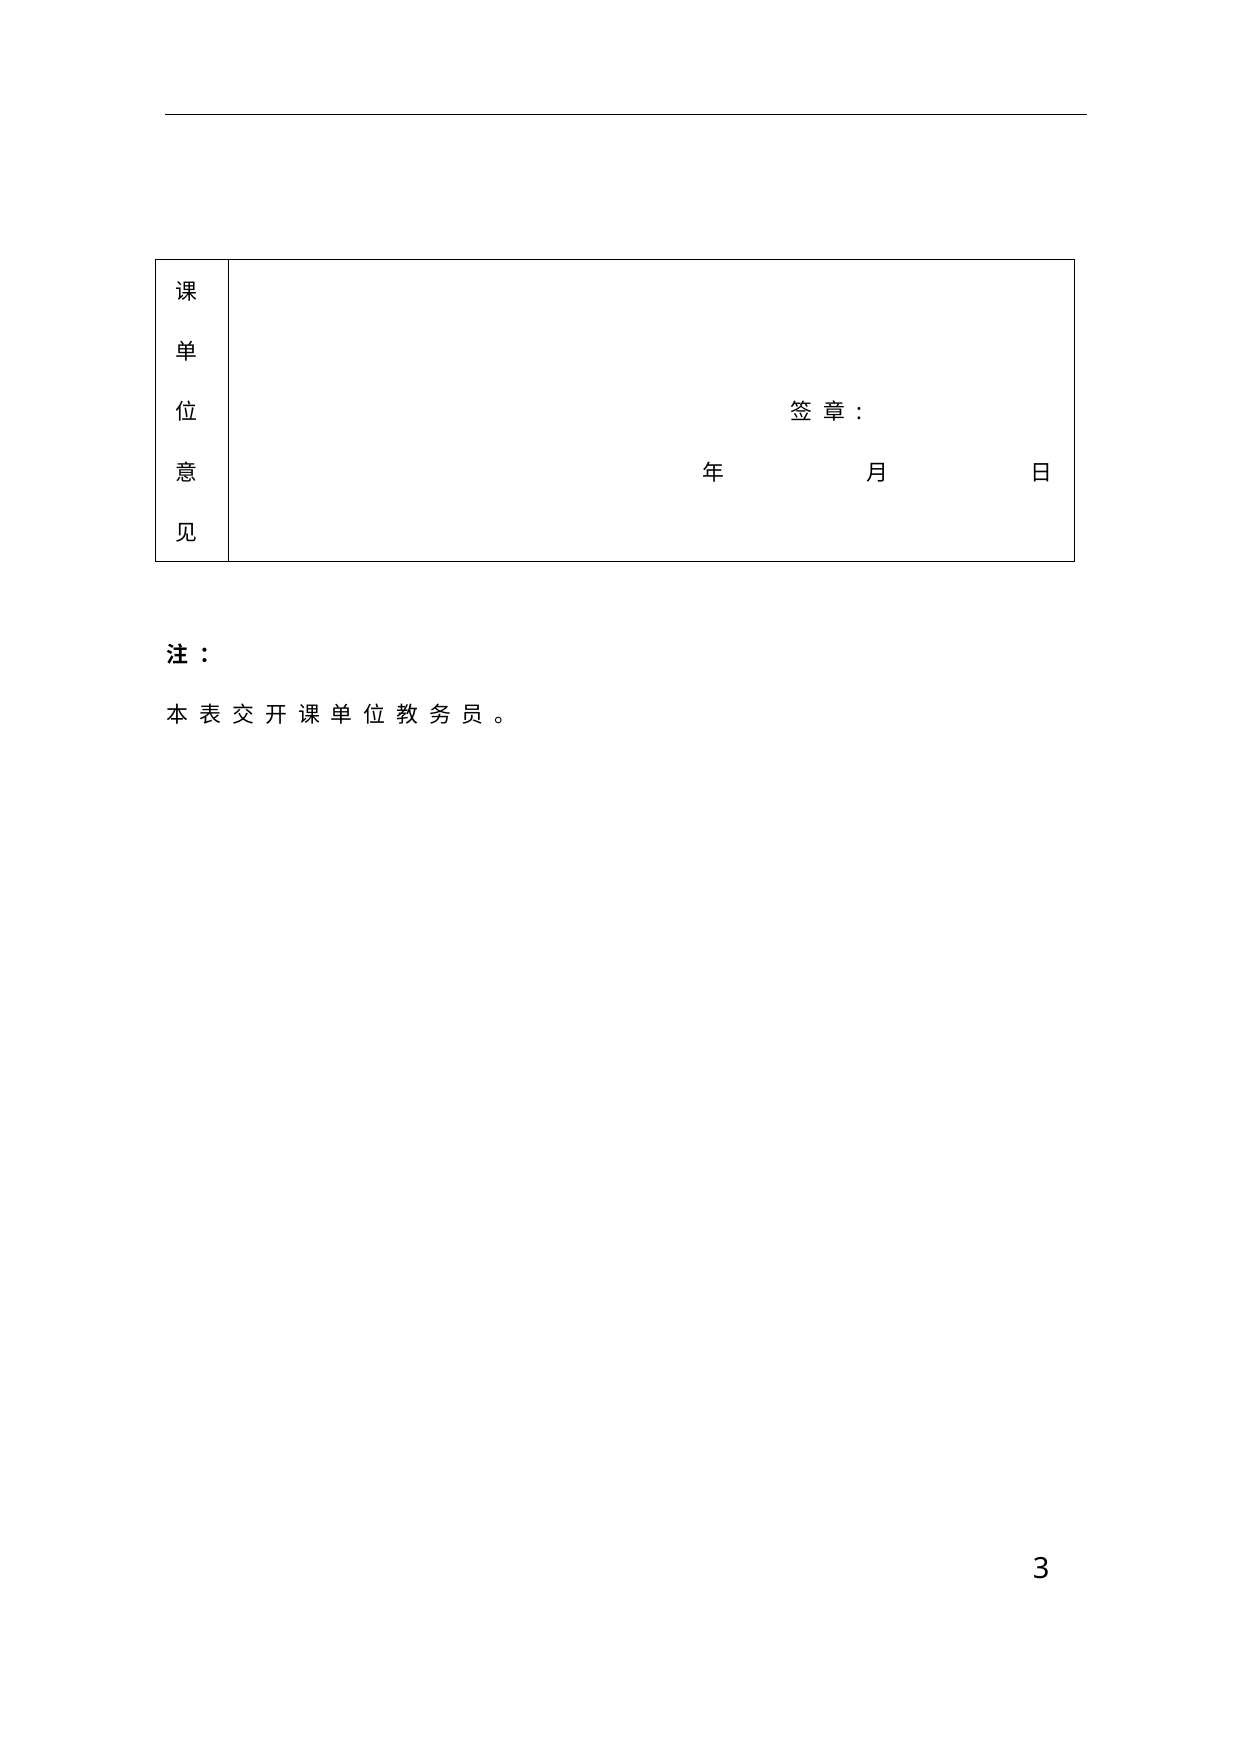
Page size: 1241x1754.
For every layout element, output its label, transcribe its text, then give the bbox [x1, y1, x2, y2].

table_cell 签章: 年 月 日 [229, 260, 1074, 561]
text 注： [167, 622, 1085, 683]
text 本表交开课单位教务员。 [167, 683, 1085, 743]
table_cell 开课单位意见 [156, 260, 228, 561]
